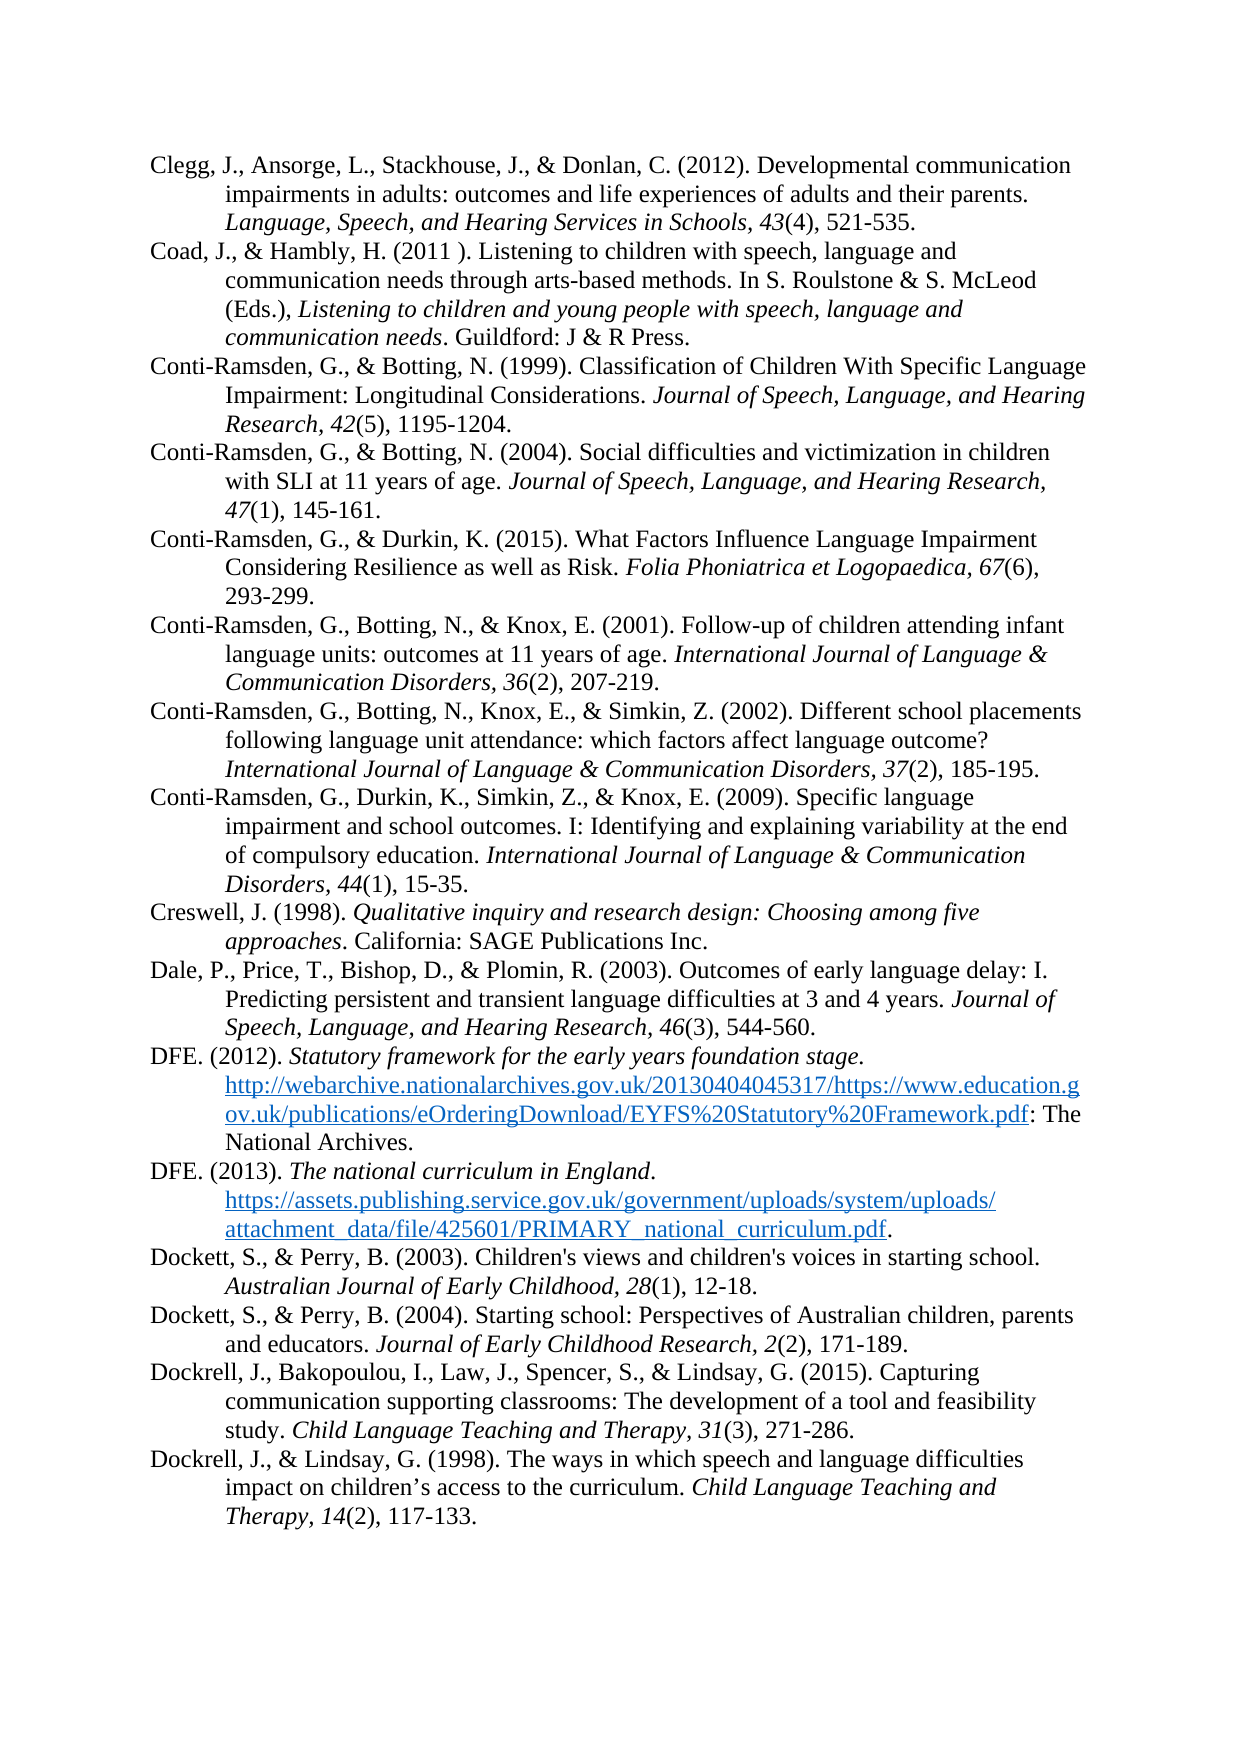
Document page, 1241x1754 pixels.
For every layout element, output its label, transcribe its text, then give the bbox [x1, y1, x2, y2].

text Conti‐Ramsden, G., Botting, N., & Knox, E. (2001). Follow‐up of children attending infant language units: outcomes at 11 years of age. International Journal of Language & Communication Disorders, 36(2), 207-219. [150, 610, 1090, 696]
text Dockrell, J., & Lindsay, G. (1998). The ways in which speech and language difficulties impact on children’s access to the curriculum. Child Language Teaching and Therapy, 14(2), 117-133. [150, 1444, 1090, 1530]
text Dale, P., Price, T., Bishop, D., & Plomin, R. (2003). Outcomes of early language delay: I. Predicting persistent and transient language difficulties at 3 and 4 years. Journal of Speech, Language, and Hearing Research, 46(3), 544-560. [150, 955, 1090, 1041]
text Clegg, J., Ansorge, L., Stackhouse, J., & Donlan, C. (2012). Developmental communication impairments in adults: outcomes and life experiences of adults and their parents. Language, Speech, and Hearing Services in Schools, 43(4), 521-535. [150, 150, 1090, 236]
text DFE. (2013). The national curriculum in England. https://assets.publishing.service.gov.uk/government/uploads/system/uploads/attachment_data/file/425601/PRIMARY_national_curriculum.pdf. [150, 1156, 1090, 1242]
text Creswell, J. (1998). Qualitative inquiry and research design: Choosing among five approaches. California: SAGE Publications Inc. [150, 897, 1090, 955]
text Coad, J., & Hambly, H. (2011 ). Listening to children with speech, language and communication needs through arts-based methods. In S. Roulstone & S. McLeod (Eds.), Listening to children and young people with speech, language and communication needs. Guildford: J & R Press. [150, 236, 1090, 351]
text Conti-Ramsden, G., & Botting, N. (2004). Social difficulties and victimization in children with SLI at 11 years of age. Journal of Speech, Language, and Hearing Research, 47(1), 145-161. [150, 437, 1090, 524]
text Conti-Ramsden, G., & Botting, N. (1999). Classification of Children With Specific Language Impairment: Longitudinal Considerations. Journal of Speech, Language, and Hearing Research, 42(5), 1195-1204. [150, 351, 1090, 437]
text Dockrell, J., Bakopoulou, I., Law, J., Spencer, S., & Lindsay, G. (2015). Capturing communication supporting classrooms: The development of a tool and feasibility study. Child Language Teaching and Therapy, 31(3), 271-286. [150, 1357, 1090, 1444]
text DFE. (2012). Statutory framework for the early years foundation stage. http://webarchive.nationalarchives.gov.uk/20130404045317/https://www.education.gov.uk/publications/eOrderingDownload/EYFS%20Statutory%20Framework.pdf: The National Archives. [150, 1041, 1090, 1156]
text Conti‐Ramsden, G., Botting, N., Knox, E., & Simkin, Z. (2002). Different school placements following language unit attendance: which factors affect language outcome? International Journal of Language & Communication Disorders, 37(2), 185-195. [150, 696, 1090, 782]
text Dockett, S., & Perry, B. (2003). Children's views and children's voices in starting school. Australian Journal of Early Childhood, 28(1), 12-18. [150, 1242, 1090, 1300]
text Conti‐Ramsden, G., Durkin, K., Simkin, Z., & Knox, E. (2009). Specific language impairment and school outcomes. I: Identifying and explaining variability at the end of compulsory education. International Journal of Language & Communication Disorders, 44(1), 15-35. [150, 782, 1090, 897]
text Conti-Ramsden, G., & Durkin, K. (2015). What Factors Influence Language Impairment Considering Resilience as well as Risk. Folia Phoniatrica et Logopaedica, 67(6), 293-299. [150, 524, 1090, 610]
text Dockett, S., & Perry, B. (2004). Starting school: Perspectives of Australian children, parents and educators. Journal of Early Childhood Research, 2(2), 171-189. [150, 1300, 1090, 1357]
